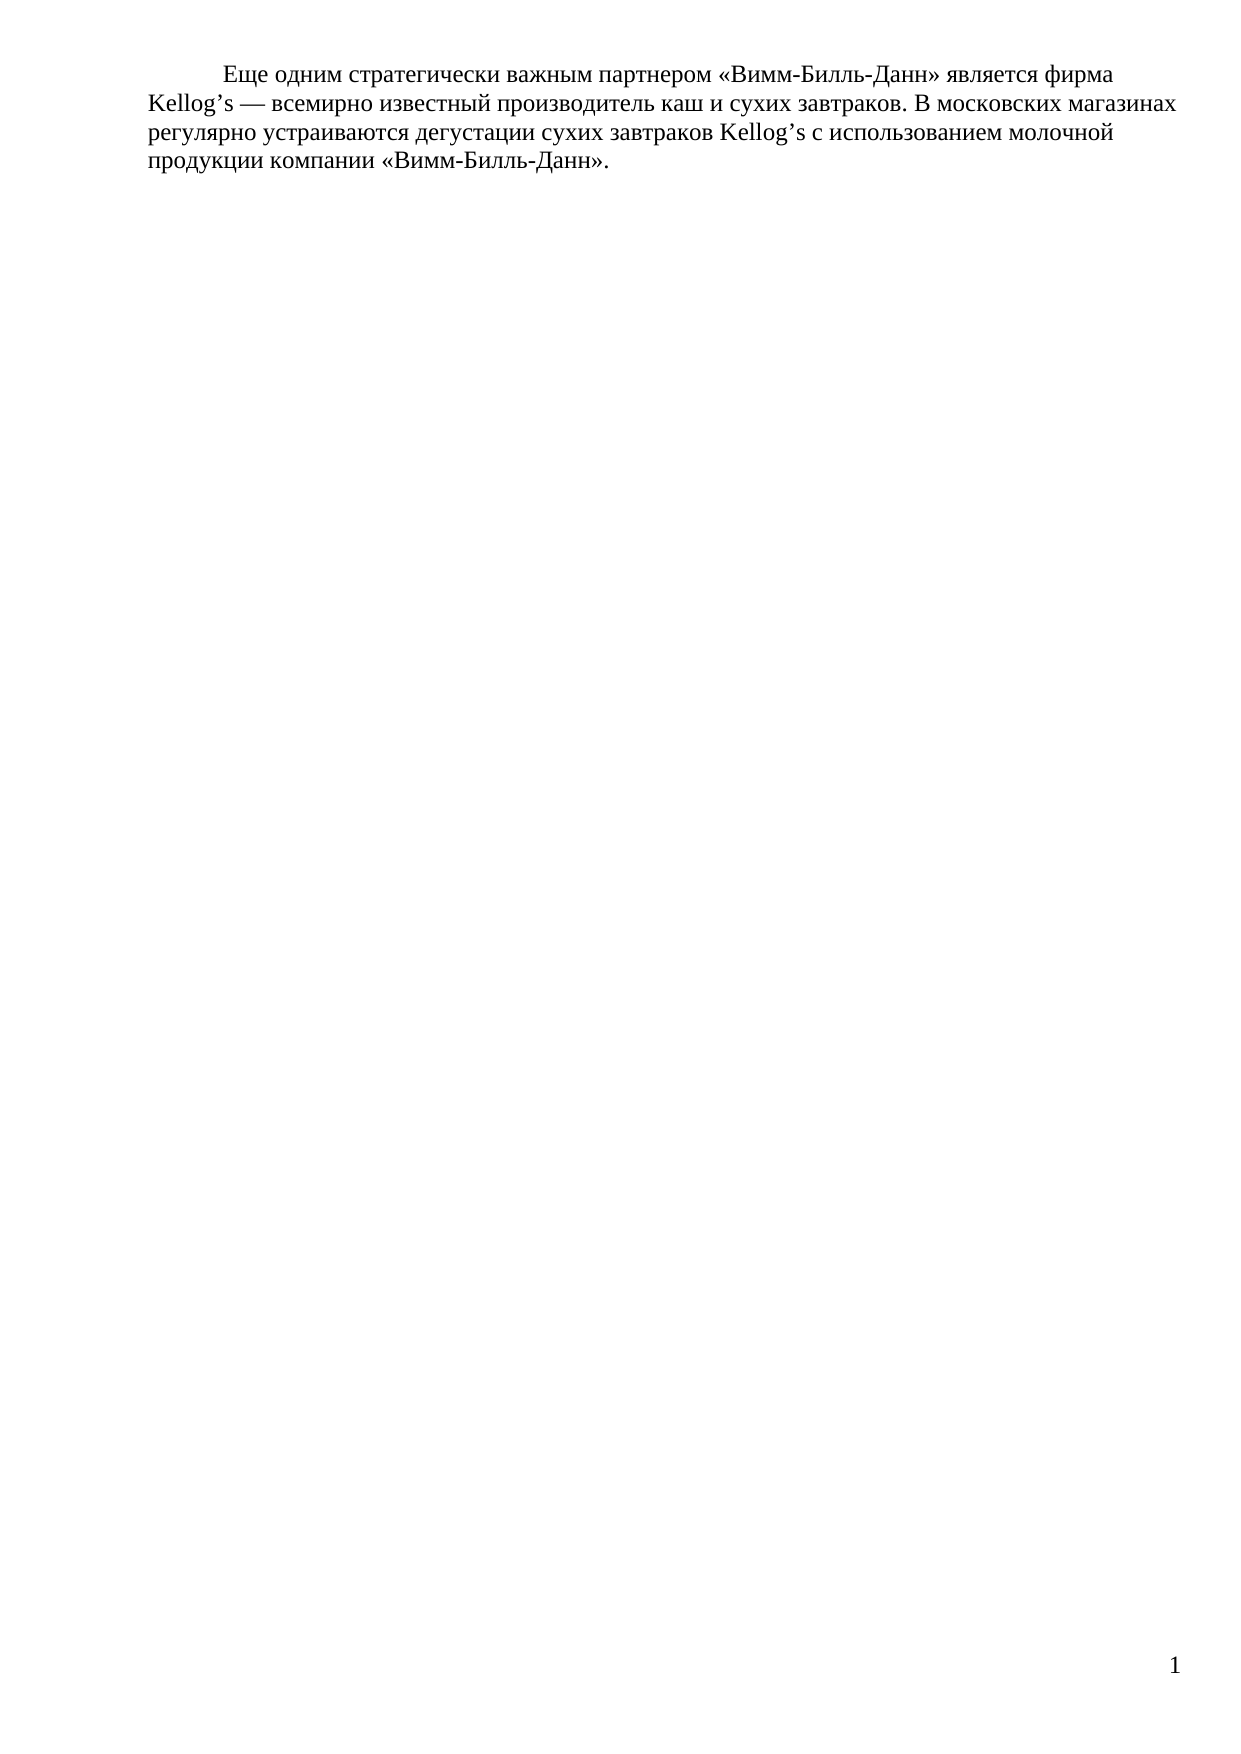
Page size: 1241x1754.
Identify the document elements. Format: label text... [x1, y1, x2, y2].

text Еще одним стратегически важным партнером «Вимм-Билль-Данн» является фирма Kellog’s — всемирно известный производитель каш и сухих завтраков. В московских магазинах регулярно устраиваются дегустации сухих завтраков Kellog’s с использованием молочной продукции компании «Вимм-Билль-Данн». [148, 59, 1181, 174]
